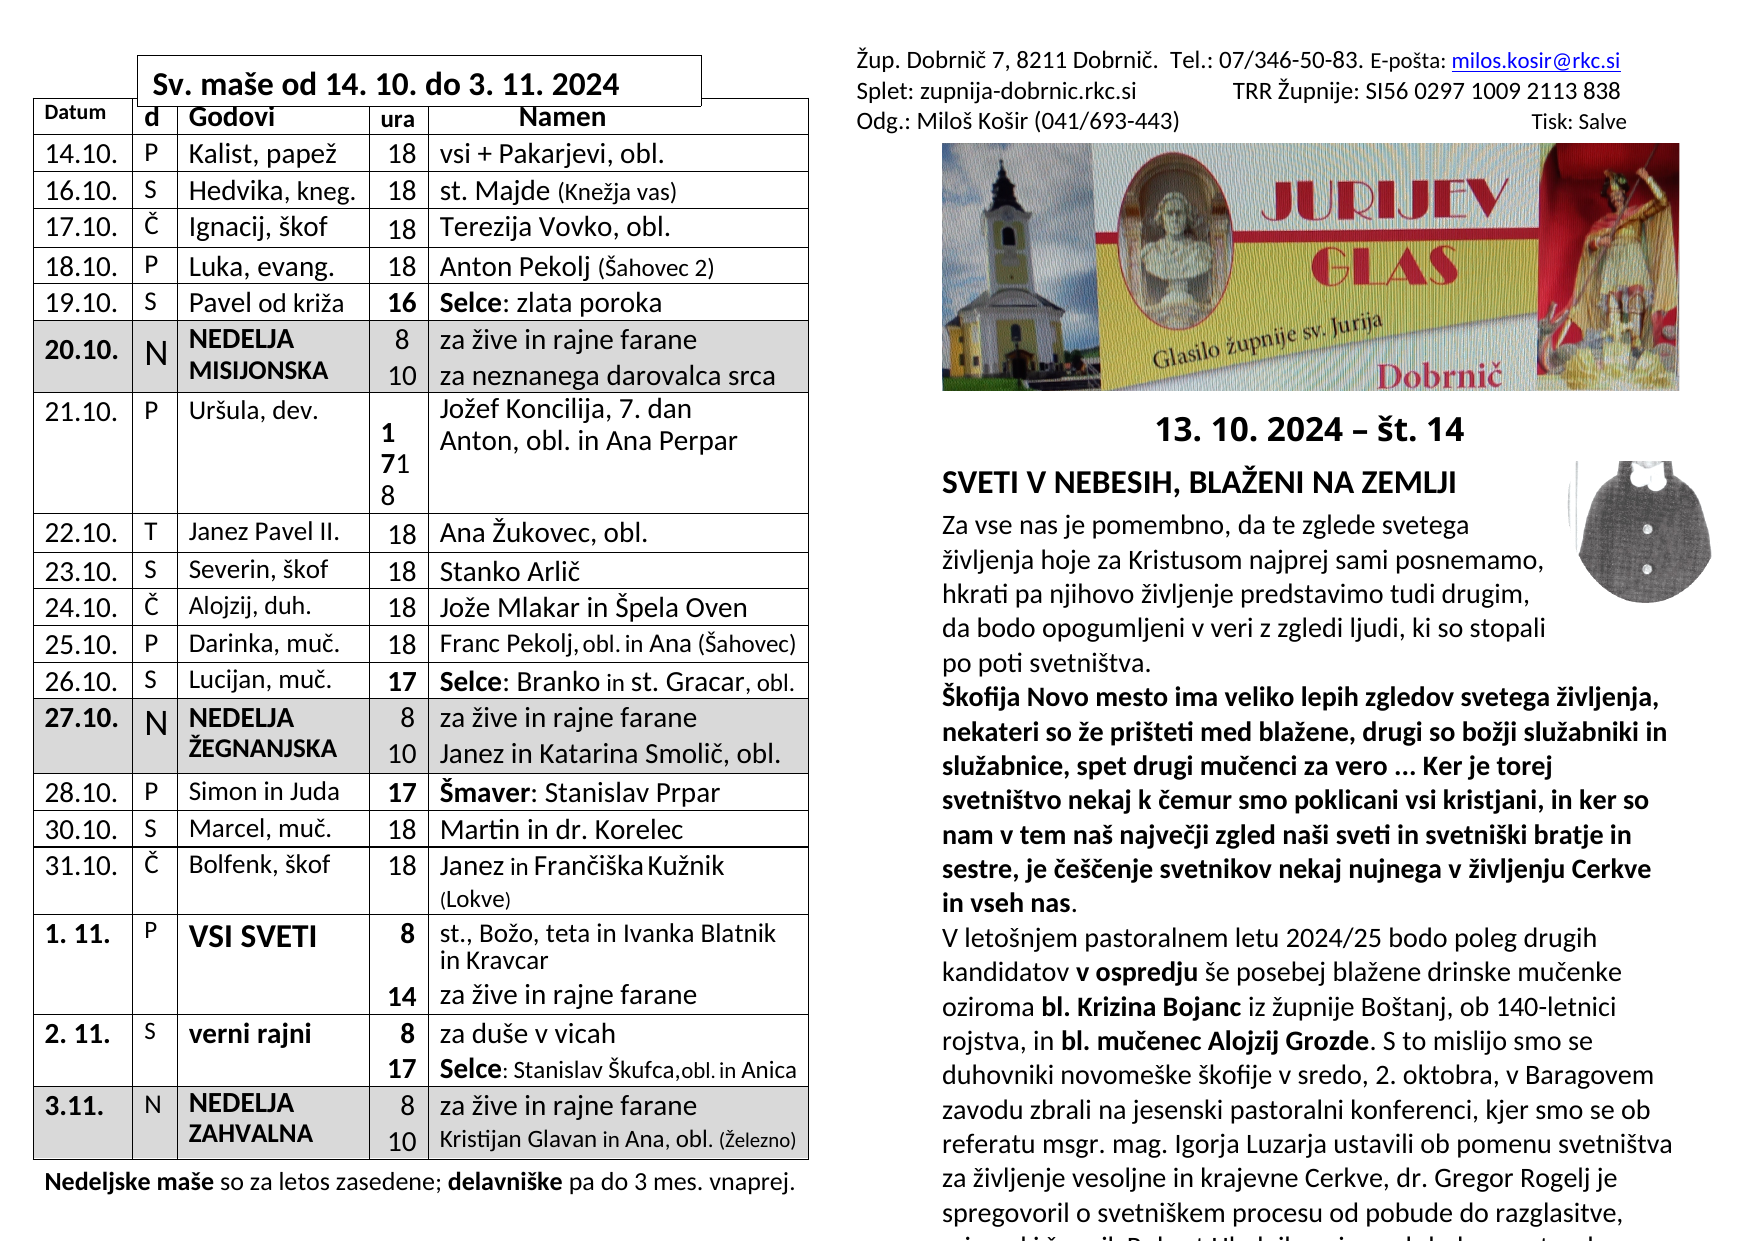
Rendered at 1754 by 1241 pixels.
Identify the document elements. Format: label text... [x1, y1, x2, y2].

table_cell Janez Pavel II. [178, 514, 369, 552]
table_cell S [133, 284, 177, 320]
table_cell Terezija Vovko, obl. [429, 209, 808, 247]
table_cell NEDELJA ŽEGNANJSKA [178, 699, 369, 773]
table_cell 17.10. [34, 209, 132, 247]
table_cell vsi + Pakarjevi, obl. [429, 135, 808, 171]
table_cell 18 [370, 209, 428, 247]
table_cell 18 [370, 626, 428, 662]
table_cell S [133, 553, 177, 588]
table_cell 17 [370, 663, 428, 698]
text Nedeljske maše so za letos zasedene; delavniške pa do 3 mes. vnaprej. [44, 1164, 842, 1196]
table_cell 2. 11. [34, 1015, 132, 1086]
table_cell za žive in rajne farane za neznanega darovalca srca [429, 321, 808, 392]
table_cell 1. 11. [34, 915, 132, 1014]
table_cell P [133, 774, 177, 810]
table_cell S [133, 811, 177, 846]
table_cell Kalist, papež [178, 135, 369, 171]
table_cell NEDELJA ZAHVALNA [178, 1087, 369, 1158]
table_cell 18 [370, 589, 428, 625]
table_cell 18 [370, 514, 428, 552]
table_cell st. Majde (Knežja vas) [429, 172, 808, 207]
table_cell 18 [370, 135, 428, 171]
table_cell Martin in dr. Korelec [429, 811, 808, 846]
table_cell Hedvika, kneg. [178, 172, 369, 207]
table_cell N [133, 699, 177, 773]
picture [942, 143, 1680, 391]
table_cell VSI SVETI [178, 915, 369, 1014]
table_cell P [133, 135, 177, 171]
table_cell Selce: zlata poroka [429, 284, 808, 320]
table_cell 27.10. [34, 699, 132, 773]
table_cell Pavel od križa [178, 284, 369, 320]
table_cell Jože Mlakar in Špela Oven [429, 589, 808, 625]
table_cell 18 [370, 811, 428, 846]
table_cell P [133, 626, 177, 662]
table_cell Šmaver: Stanislav Prpar [429, 774, 808, 810]
table_cell Ana Žukovec, obl. [429, 514, 808, 552]
table_cell 20.10. [34, 321, 132, 392]
table_cell Severin, škof [178, 553, 369, 588]
text Žup. Dobrnič 7, 8211 Dobrnič. Tel.: 07/346-50-83. E-pošta: milos.kosir@rkc.si Splet: zupnija-dobrnic.rkc.si TRR Župnije: SI56 0297 1009 2113 838 [856, 44, 1654, 105]
table_header Godovi [178, 107, 369, 134]
table_cell N [133, 321, 177, 392]
table_cell Luka, evang. [178, 248, 369, 283]
table_cell Bolfenk, škof [178, 848, 369, 914]
table_cell 21.10. [34, 393, 132, 513]
table_cell T [133, 514, 177, 552]
table_cell Franc Pekolj, obl. in Ana (Šahovec) [429, 626, 808, 662]
table_cell Janez in Frančiška Kužnik (Lokve) [429, 848, 808, 914]
table_cell 18.10. [34, 248, 132, 283]
table_cell Č [133, 209, 177, 247]
table_cell 24.10. [34, 589, 132, 625]
table_cell S [133, 1015, 177, 1086]
table_cell P [133, 915, 177, 1014]
table_cell 28.10. [34, 774, 132, 810]
text Odg.: Miloš Košir (041/693-443) Tisk: Salve [856, 105, 1654, 136]
table_cell 26.10. [34, 663, 132, 698]
table_cell P [133, 248, 177, 283]
table_header Namen [429, 99, 808, 134]
table_header ura [370, 107, 428, 134]
table_cell NEDELJA MISIJONSKA [178, 321, 369, 392]
table_cell Selce: Branko in st. Gracar, obl. [429, 663, 808, 698]
table_cell 16 [370, 284, 428, 320]
table_cell 1718 [370, 393, 428, 513]
table_cell 18 [370, 172, 428, 207]
table_cell 23.10. [34, 553, 132, 588]
table_cell Alojzij, duh. [178, 589, 369, 625]
table_header Datum [34, 99, 132, 134]
table_cell 31.10. [34, 848, 132, 914]
table_cell 14.10. [34, 135, 132, 171]
table_cell Marcel, muč. [178, 811, 369, 846]
table_cell 19.10. [34, 284, 132, 320]
table_cell 3.11. [34, 1087, 132, 1158]
table_cell 16.10. [34, 172, 132, 207]
table_cell Stanko Arlič [429, 553, 808, 588]
table_cell Jožef Koncilija, 7. dan Anton, obl. in Ana Perpar [429, 393, 808, 513]
table_cell 18 [370, 248, 428, 283]
table_cell 8 17 [370, 1015, 428, 1086]
table_cell 18 [370, 848, 428, 914]
table_cell 8 10 [370, 699, 428, 773]
table_cell S [133, 663, 177, 698]
table_cell 17 [370, 774, 428, 810]
table_cell Uršula, dev. [178, 393, 369, 513]
table_cell 18 [370, 553, 428, 588]
table_cell Simon in Juda [178, 774, 369, 810]
table_cell Ignacij, škof [178, 209, 369, 247]
table_cell Č [133, 848, 177, 914]
table_cell Č [133, 589, 177, 625]
table_cell 25.10. [34, 626, 132, 662]
table_cell N [133, 1087, 177, 1158]
table_cell P [133, 393, 177, 513]
table_header d [133, 99, 177, 134]
table_cell 22.10. [34, 514, 132, 552]
table_cell za žive in rajne farane Janez in Katarina Smolič, obl. [429, 699, 808, 773]
table_cell 8 14 [370, 915, 428, 1014]
table_cell Anton Pekolj (Šahovec 2) [429, 248, 808, 283]
table_cell za žive in rajne farane Kristijan Glavan in Ana, obl. (Železno) [429, 1087, 808, 1158]
table_cell 8 10 [370, 1087, 428, 1158]
table_cell Lucijan, muč. [178, 663, 369, 698]
table_cell 8 10 [370, 321, 428, 392]
table_cell S [133, 172, 177, 207]
table_cell st., Božo, teta in Ivanka Blatnik in Kravcar za žive in rajne farane [429, 915, 808, 1014]
table_cell za duše v vicah Selce: Stanislav Škufca,obl. in Anica [429, 1015, 808, 1086]
table_cell 30.10. [34, 811, 132, 846]
table_cell verni rajni [178, 1015, 369, 1086]
table_cell Darinka, muč. [178, 626, 369, 662]
